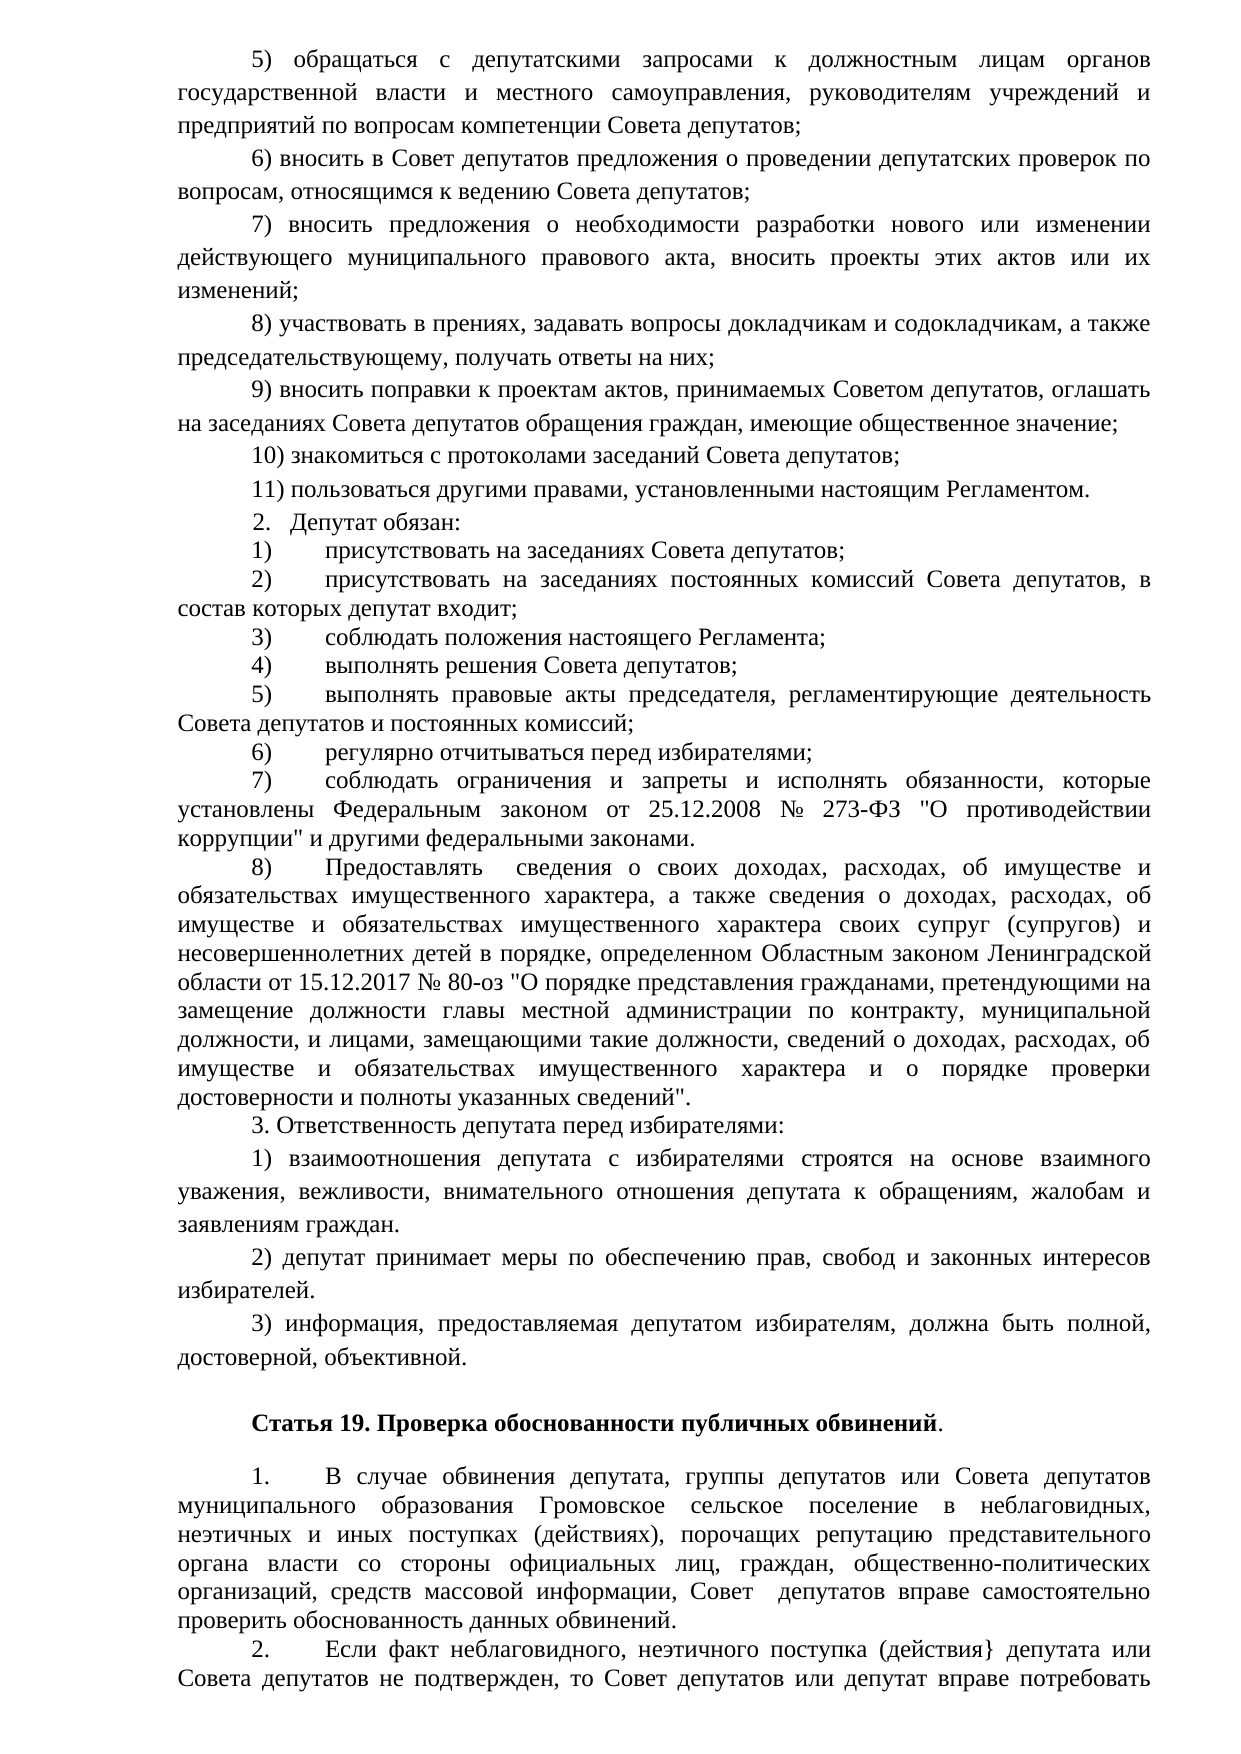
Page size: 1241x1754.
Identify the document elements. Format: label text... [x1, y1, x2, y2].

text 3. Ответственность депутата перед избирателями: [177, 1110, 1152, 1139]
text Статья 19. Проверка обоснованности публичных обвинений. [177, 1408, 1152, 1436]
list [177, 1634, 1152, 1691]
text 2) депутат принимает меры по обеспечению прав, свобод и законных интересов избирателей. [177, 1242, 1152, 1304]
list Депутат обязан: [252, 507, 1152, 535]
list соблюдать положения настоящего Регламента; [177, 622, 1152, 650]
list В случае обвинения депутата, группы депутатов или Совета депутатов муниципального образования Громовское сельское поселение в неблаговидных, неэтичных и иных поступках (действиях), порочащих репутацию представительного органа власти со стороны официальных лиц, граждан, общественно-политических организаций, средств массовой информации, Совет депутатов вправе самостоятельно проверить обоснованность данных обвинений. [177, 1461, 1152, 1634]
text 9) вносить поправки к проектам актов, принимаемых Советом депутатов, оглашать на заседаниях Совета депутатов обращения граждан, имеющие общественное значение; [177, 374, 1152, 436]
list соблюдать ограничения и запреты и исполнять обязанности, которые установлены Федеральным законом от 25.12.2008 № 273-ФЗ "О противодействии коррупции" и другими федеральными законами. [177, 765, 1152, 852]
text 10) знакомиться с протоколами заседаний Совета депутатов; [177, 441, 1152, 469]
text 11) пользоваться другими правами, установленными настоящим Регламентом. [177, 474, 1152, 502]
text 7) вносить предложения о необходимости разработки нового или изменении действующего муниципального правового акта, вносить проекты этих актов или их изменений; [177, 209, 1152, 304]
list выполнять решения Совета депутатов; [177, 650, 1152, 679]
list присутствовать на заседаниях постоянных комиссий Совета депутатов, в состав которых депутат входит; [177, 564, 1152, 622]
list присутствовать на заседаниях Совета депутатов; [177, 535, 1152, 564]
list Предоставлять сведения о своих доходах, расходах, об имуществе и обязательствах имущественного характера, а также сведения о доходах, расходах, об имуществе и обязательствах имущественного характера своих супруг (супругов) и несовершеннолетних детей в порядке, определенном Областным законом Ленинградской области от 15.12.2017 № 80-оз "О порядке представления гражданами, претендующими на замещение должности главы местной администрации по контракту, муниципальной должности, и лицами, замещающими такие должности, сведений о доходах, расходах, об имуществе и обязательствах имущественного характера и о порядке проверки достоверности и полноты указанных сведений". [177, 852, 1152, 1110]
text 8) участвовать в прениях, задавать вопросы докладчикам и содокладчикам, а также председательствующему, получать ответы на них; [177, 308, 1152, 370]
list выполнять правовые акты председателя, регламентирующие деятельность Совета депутатов и постоянных комиссий; [177, 679, 1152, 737]
list регулярно отчитываться перед избирателями; [177, 737, 1152, 765]
text 6) вносить в Совет депутатов предложения о проведении депутатских проверок по вопросам, относящимся к ведению Совета депутатов; [177, 143, 1152, 205]
text 1) взаимоотношения депутата с избирателями строятся на основе взаимного уважения, вежливости, внимательного отношения депутата к обращениям, жалобам и заявлениям граждан. [177, 1143, 1152, 1238]
text 3) информация, предоставляемая депутатом избирателям, должна быть полной, достоверной, объективной. [177, 1308, 1152, 1370]
text 5) обращаться с депутатскими запросами к должностным лицам органов государственной власти и местного самоуправления, руководителям учреждений и предприятий по вопросам компетенции Совета депутатов; [177, 44, 1152, 139]
